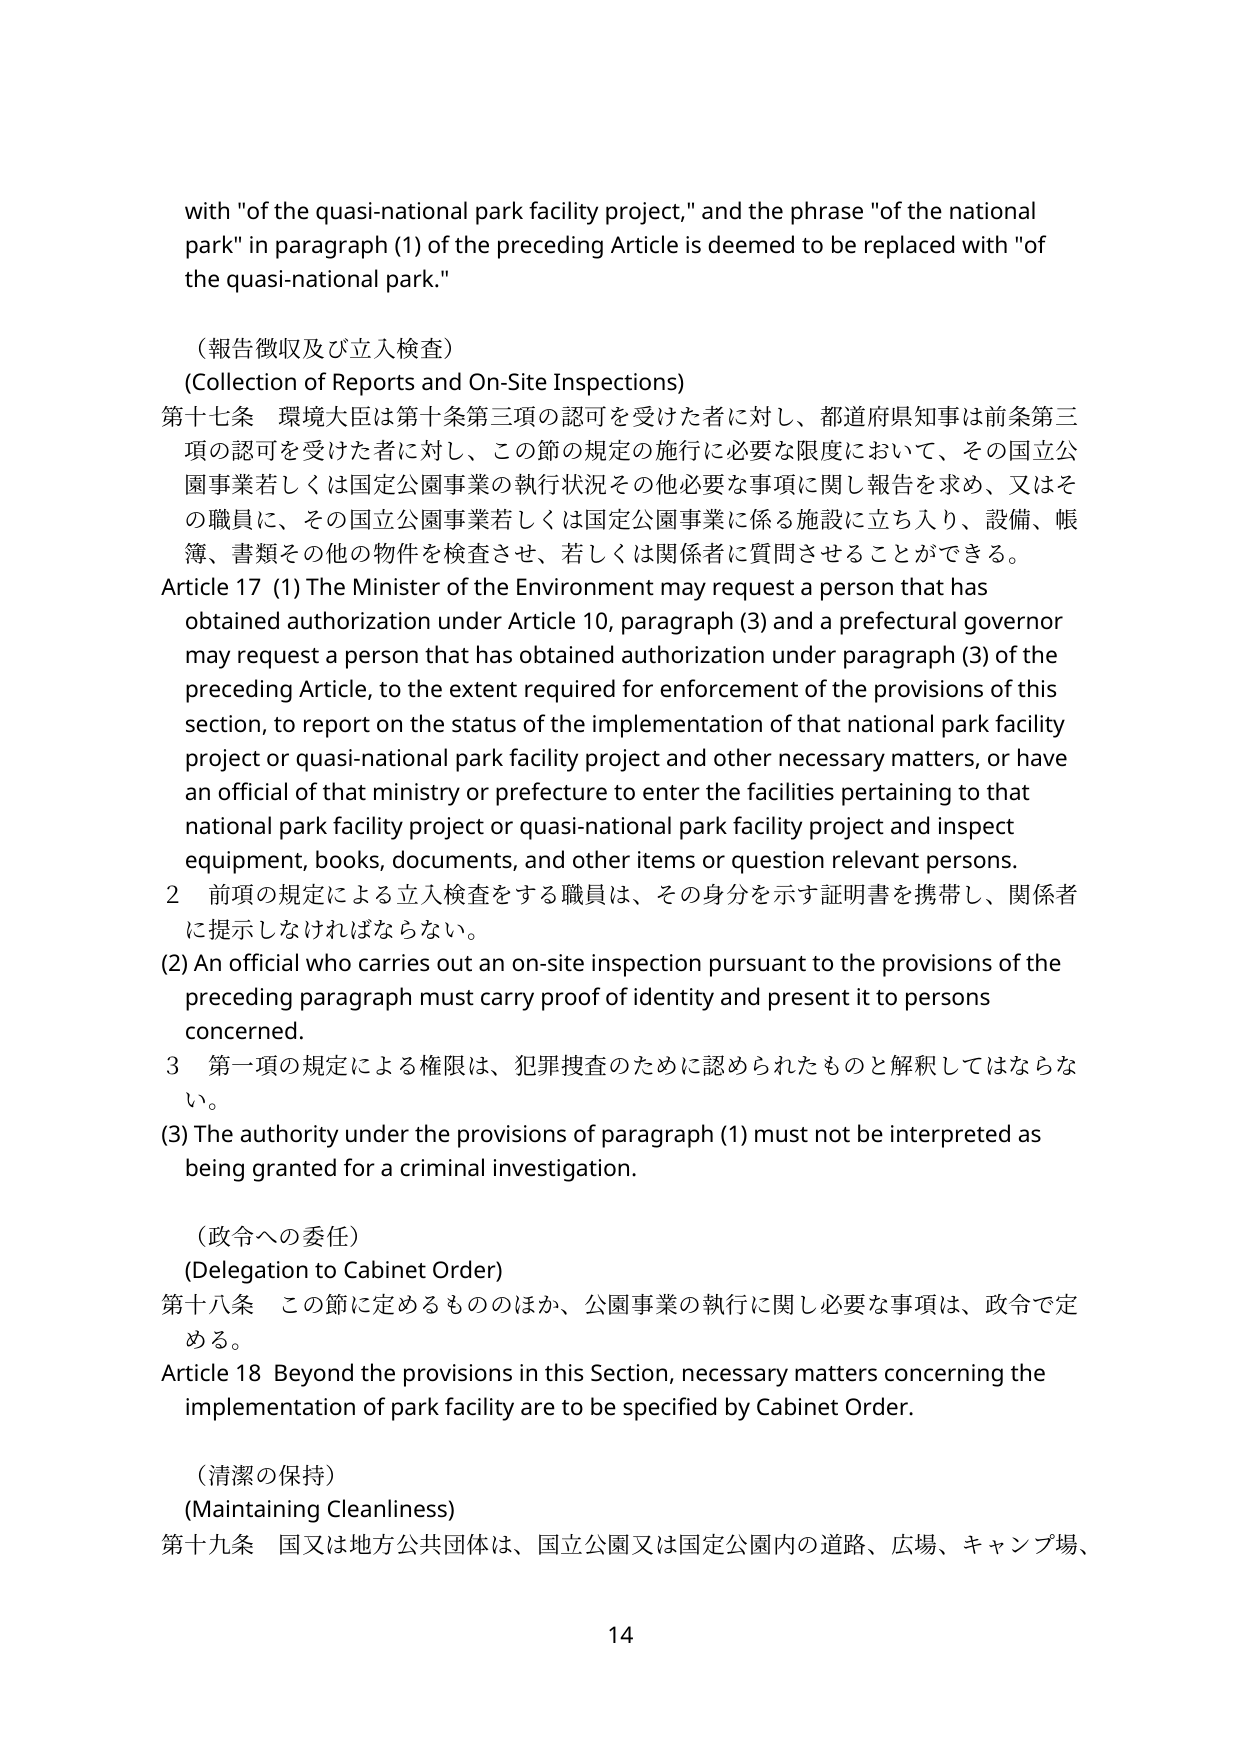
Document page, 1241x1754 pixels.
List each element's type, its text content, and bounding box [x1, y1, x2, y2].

text 第十七条 環境大臣は第十条第三項の認可を受けた者に対し、都道府県知事は前条第三項の認可を受けた者に対し、この節の規定の施行に必要な限度において、その国立公園事業若しくは国定公園事業の執行状況その他必要な事項に関し報告を求め、又はその職員に、その国立公園事業若しくは国定公園事業に係る施設に立ち入り、設備、帳簿、書類その他の物件を検査させ、若しくは関係者に質問させることができる。 [161, 399, 1079, 569]
text (Maintaining Cleanliness) [184, 1492, 1079, 1526]
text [161, 1526, 1079, 1560]
text （清潔の保持） [184, 1458, 1079, 1492]
text ２ 前項の規定による立入検査をする職員は、その身分を示す証明書を携帯し、関係者に提示しなければならない。 [161, 877, 1079, 945]
text Article 17 (1) The Minister of the Environment may request a person that has obtained authorization under Article 10, paragraph (3) and a prefectural governor may request a person that has obtained authorization under paragraph (3) of the preceding Article, to the extent required for enforcement of the provisions of this section, to report on the status of the implementation of that national park facility project or quasi-national park facility project and other necessary matters, or have an official of that ministry or prefecture to enter the facilities pertaining to that national park facility project or quasi-national park facility project and inspect equipment, books, documents, and other items or question relevant persons. [161, 569, 1079, 877]
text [161, 194, 1079, 296]
text (3) The authority under the provisions of paragraph (1) must not be interpreted as being granted for a criminal investigation. [161, 1116, 1079, 1184]
text Article 18 Beyond the provisions in this Section, necessary matters concerning the implementation of park facility are to be specified by Cabinet Order. [161, 1355, 1079, 1424]
text ３ 第一項の規定による権限は、犯罪捜査のために認められたものと解釈してはならない。 [161, 1048, 1079, 1116]
text (Collection of Reports and On-Site Inspections) [184, 364, 1079, 399]
text （報告徴収及び立入検査） [184, 330, 1079, 364]
text (Delegation to Cabinet Order) [184, 1253, 1079, 1287]
text 第十八条 この節に定めるもののほか、公園事業の執行に関し必要な事項は、政令で定める。 [161, 1287, 1079, 1355]
text （政令への委任） [184, 1219, 1079, 1253]
text (2) An official who carries out an on-site inspection pursuant to the provisions of the preceding paragraph must carry proof of identity and present it to persons concerned. [161, 945, 1079, 1048]
